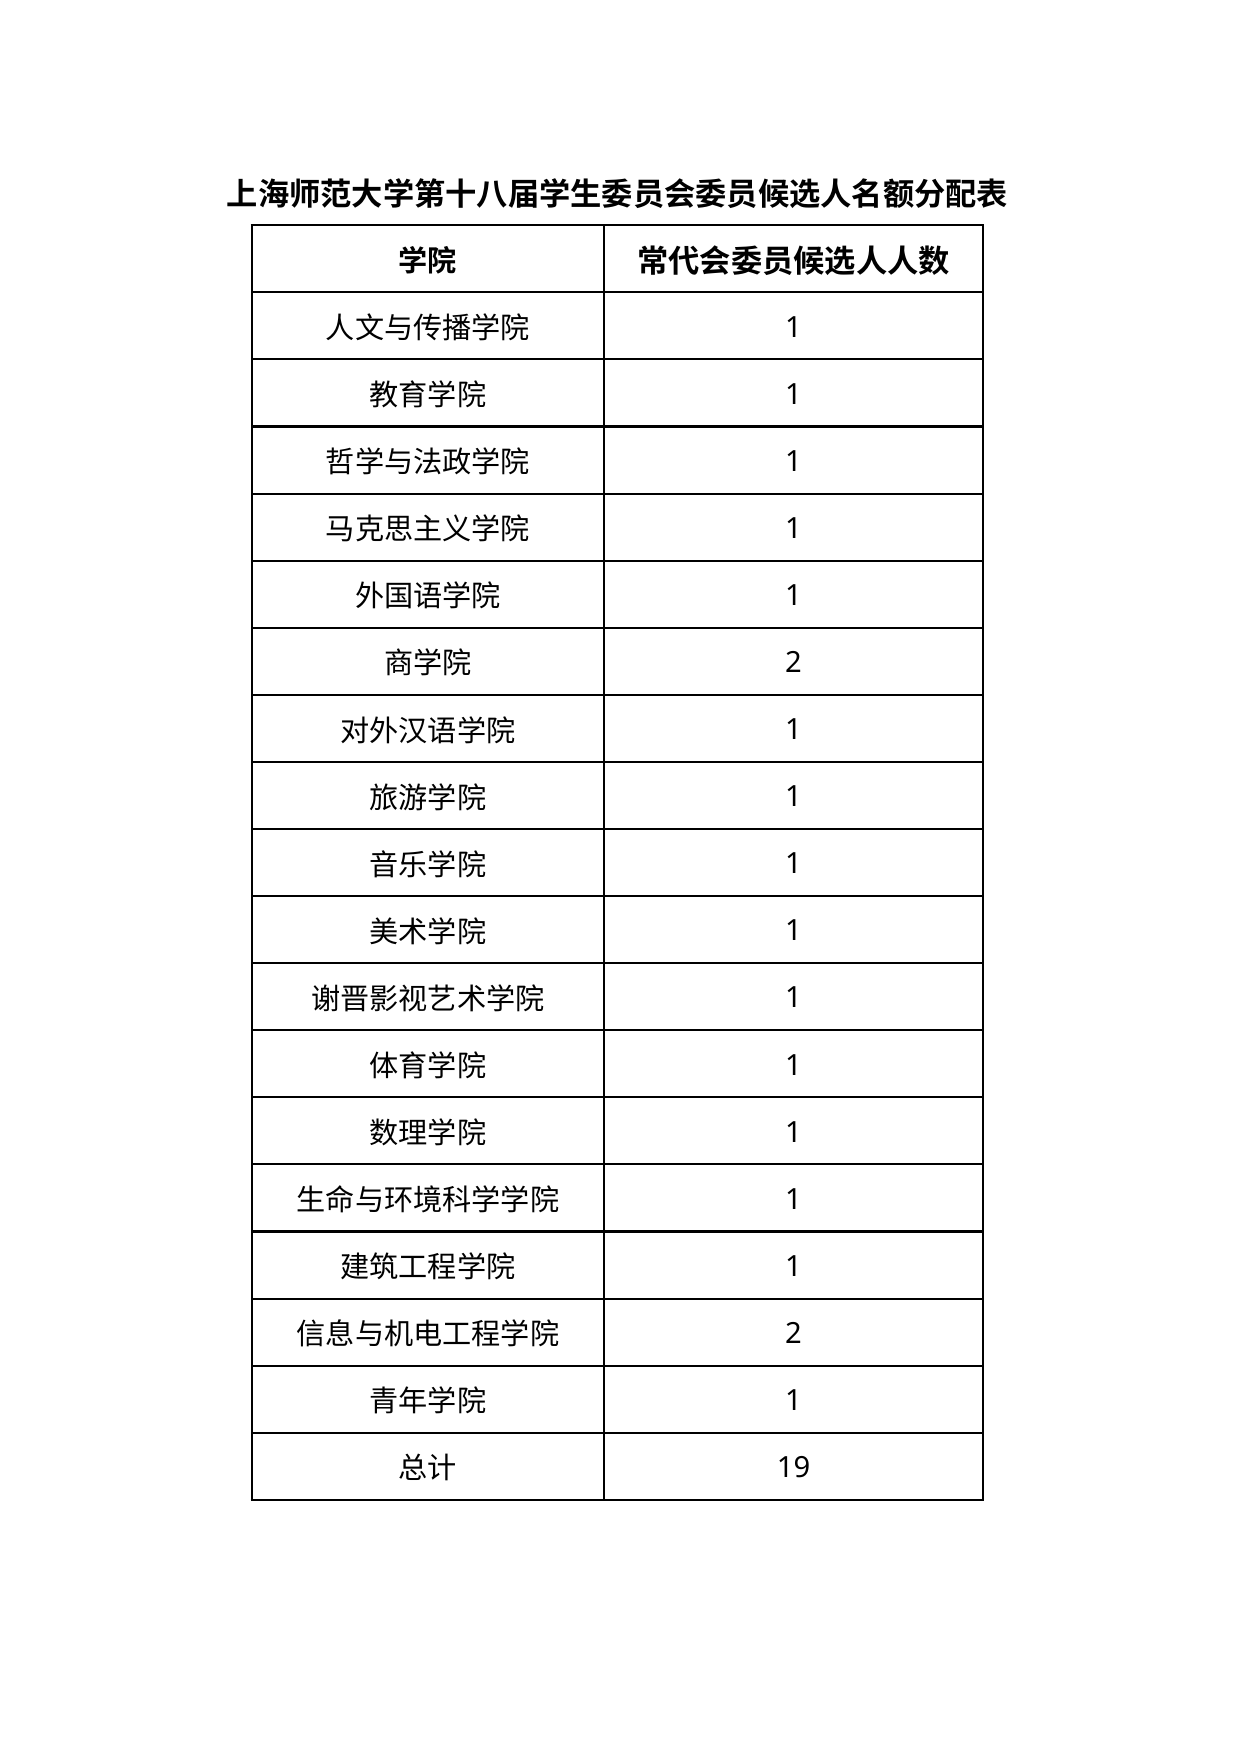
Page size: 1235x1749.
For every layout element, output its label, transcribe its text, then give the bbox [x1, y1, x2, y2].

table_cell 1 [605, 562, 982, 627]
table_cell 1 [605, 1031, 982, 1096]
table_cell 1 [605, 1165, 982, 1230]
table_cell 数理学院 [253, 1098, 603, 1163]
table_cell 1 [605, 1098, 982, 1163]
table_cell 谢晋影视艺术学院 [253, 964, 603, 1029]
table_cell 2 [605, 629, 982, 694]
table_cell 1 [605, 897, 982, 962]
table_cell 信息与机电工程学院 [253, 1300, 603, 1364]
table_cell 2 [605, 1300, 982, 1364]
table_cell 总计 [253, 1434, 603, 1499]
table_cell 美术学院 [253, 897, 603, 962]
table_cell 哲学与法政学院 [253, 428, 603, 492]
table_cell 旅游学院 [253, 763, 603, 828]
table_cell 教育学院 [253, 360, 603, 425]
table_cell 1 [605, 830, 982, 895]
table_header 常代会委员候选人人数 [605, 226, 982, 291]
table_cell 19 [605, 1434, 982, 1499]
table_cell 1 [605, 696, 982, 761]
table_cell 外国语学院 [253, 562, 603, 627]
table_cell 1 [605, 964, 982, 1029]
text 上海师范大学第十八届学生委员会委员候选人名额分配表 [112, 159, 1122, 224]
table_cell 生命与环境科学学院 [253, 1165, 603, 1230]
table_cell 马克思主义学院 [253, 495, 603, 559]
table_cell 对外汉语学院 [253, 696, 603, 761]
table_cell 青年学院 [253, 1367, 603, 1432]
table_cell 建筑工程学院 [253, 1233, 603, 1297]
table_cell 1 [605, 1233, 982, 1297]
table_cell 1 [605, 293, 982, 358]
table_cell 1 [605, 360, 982, 425]
table_cell 人文与传播学院 [253, 293, 603, 358]
table_cell 音乐学院 [253, 830, 603, 895]
table_header 学院 [253, 226, 603, 291]
table_cell 商学院 [253, 629, 603, 694]
table_cell 1 [605, 763, 982, 828]
table_cell 1 [605, 1367, 982, 1432]
table_cell 1 [605, 428, 982, 492]
table_cell 体育学院 [253, 1031, 603, 1096]
table_cell 1 [605, 495, 982, 559]
